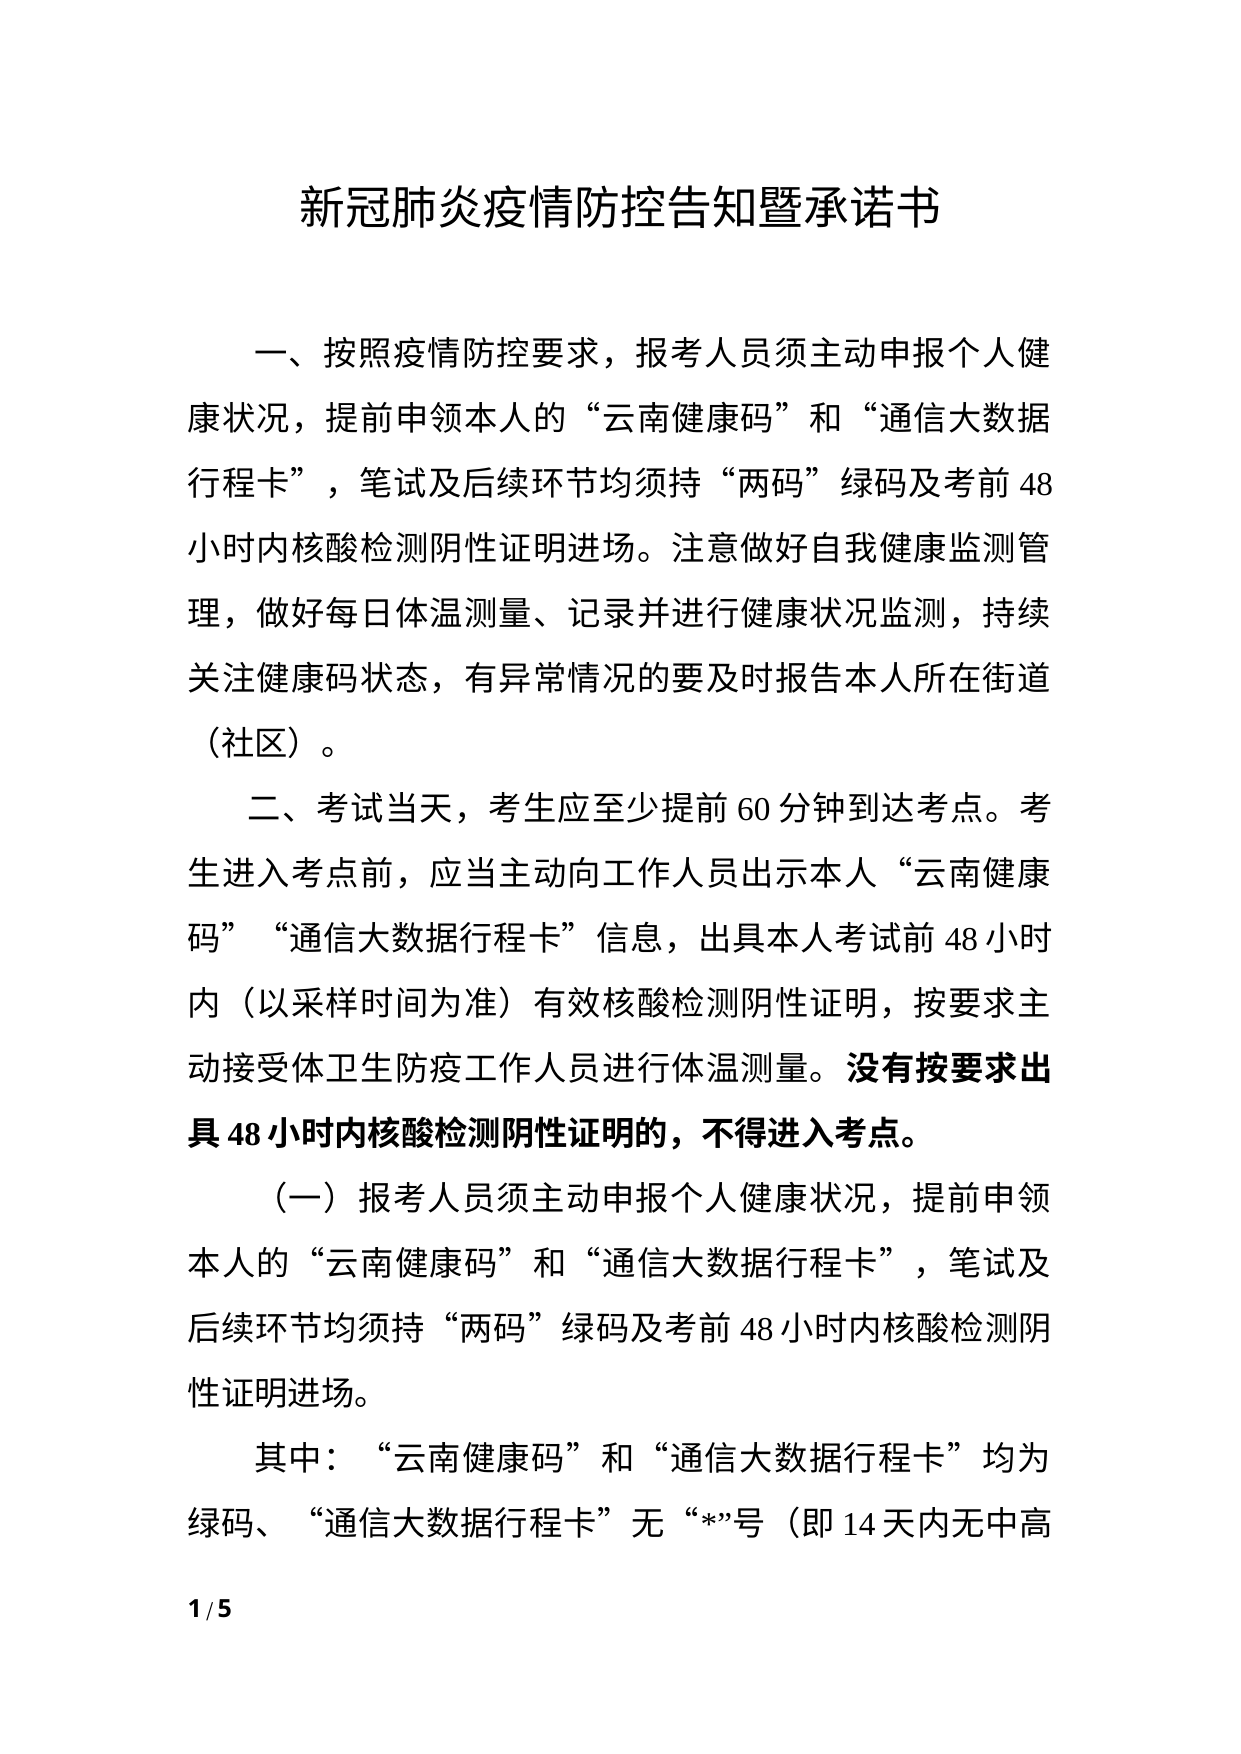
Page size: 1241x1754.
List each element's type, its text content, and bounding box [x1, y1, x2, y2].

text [187, 1423, 1053, 1553]
text 新冠肺炎疫情防控告知暨承诺书 [187, 156, 1053, 253]
text （一）报考人员须主动申报个人健康状况，提前申领本人的“云南健康码”和“通信大数据行程卡”，笔试及后续环节均须持“两码”绿码及考前48小时内核酸检测阴性证明进场。 [187, 1163, 1053, 1423]
text 一、按照疫情防控要求，报考人员须主动申报个人健康状况，提前申领本人的“云南健康码”和“通信大数据行程卡”，笔试及后续环节均须持“两码”绿码及考前48小时内核酸检测阴性证明进场。注意做好自我健康监测管理，做好每日体温测量、记录并进行健康状况监测，持续关注健康码状态，有异常情况的要及时报告本人所在街道（社区）。 [187, 318, 1053, 773]
text 二、考试当天，考生应至少提前60分钟到达考点。考生进入考点前，应当主动向工作人员出示本人“云南健康码”“通信大数据行程卡”信息，出具本人考试前48小时内（以采样时间为准）有效核酸检测阴性证明，按要求主动接受体卫生防疫工作人员进行体温测量。没有按要求出具48小时内核酸检测阴性证明的，不得进入考点。 [187, 773, 1053, 1163]
